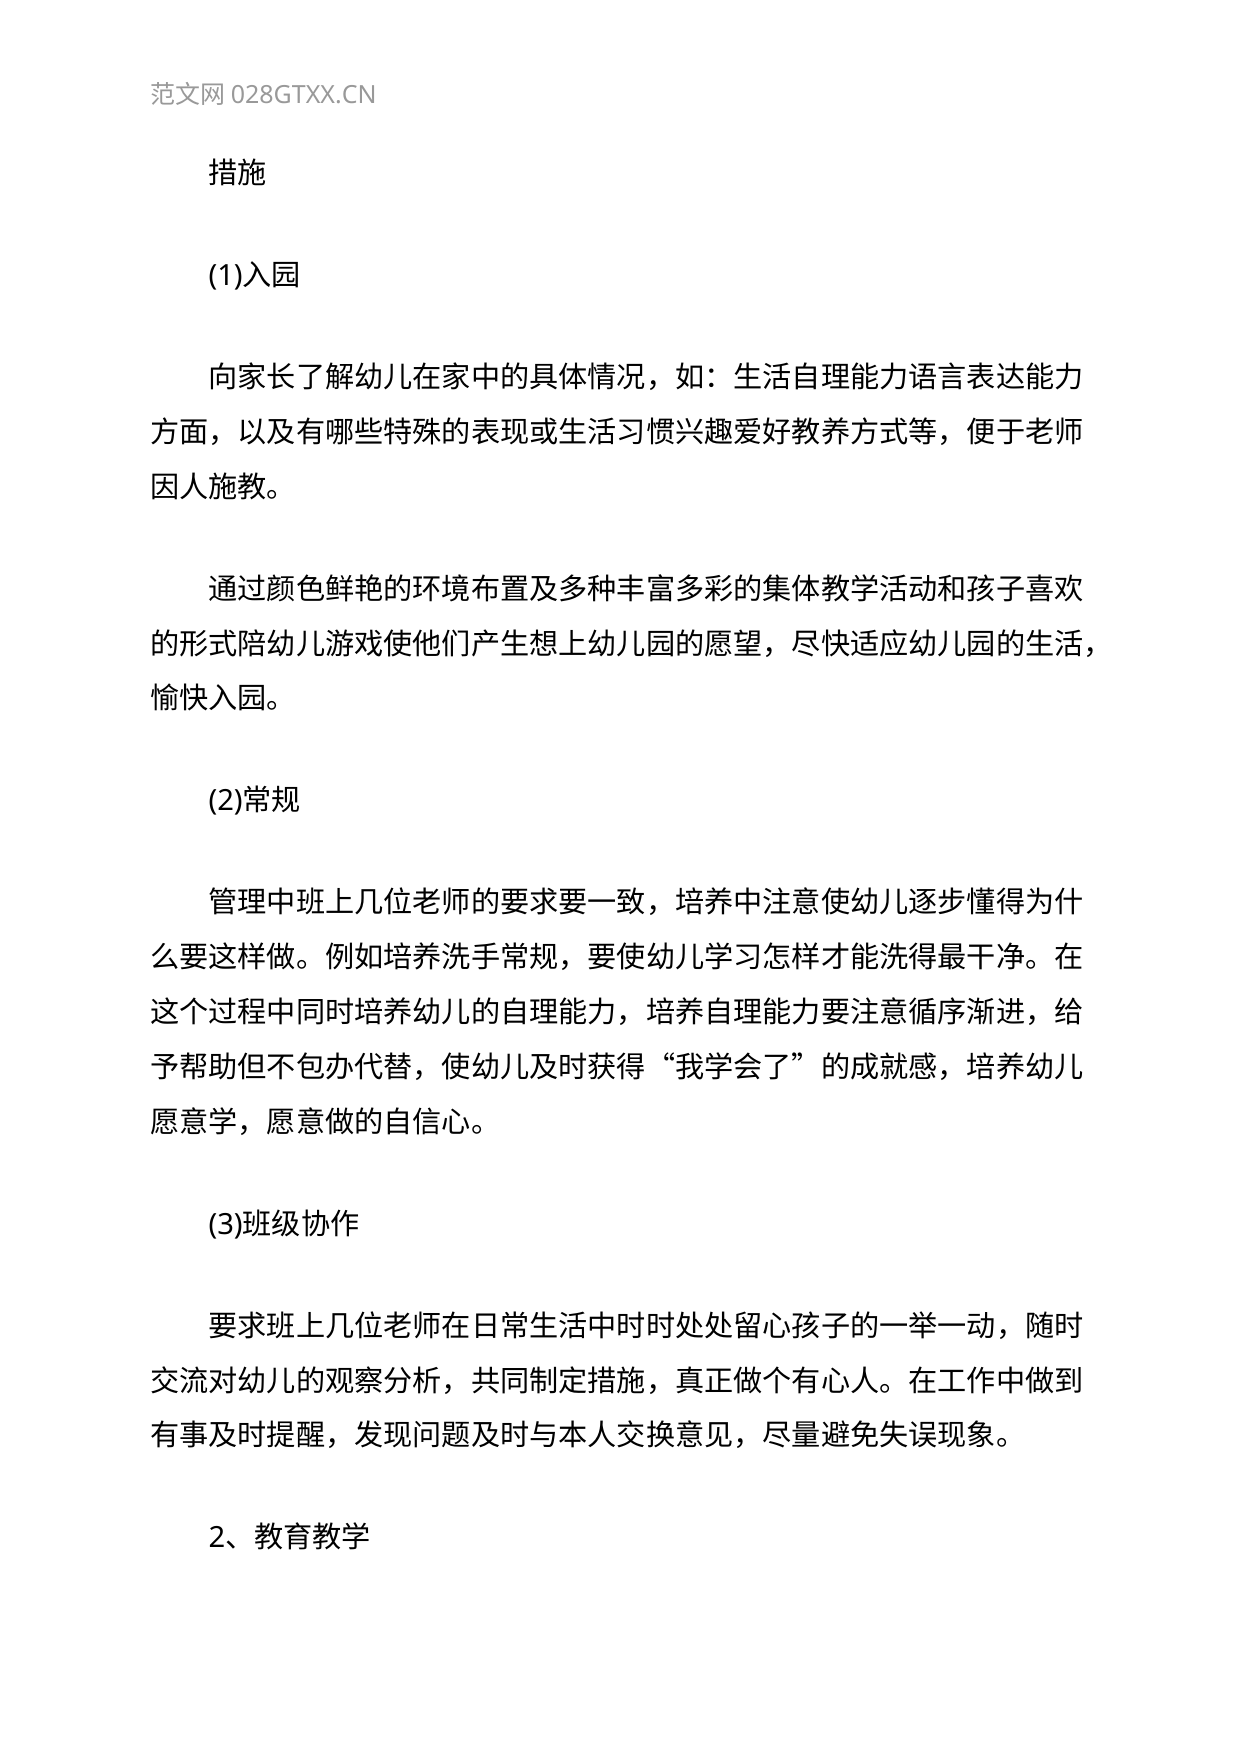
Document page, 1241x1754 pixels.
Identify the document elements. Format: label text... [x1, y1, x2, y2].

text 管理中班上几位老师的要求要一致，培养中注意使幼儿逐步懂得为什么要这样做。例如培养洗手常规，要使幼儿学习怎样才能洗得最干净。在这个过程中同时培养幼儿的自理能力，培养自理能力要注意循序渐进，给予帮助但不包办代替，使幼儿及时获得“我学会了”的成就感，培养幼儿愿意学，愿意做的自信心。 [150, 879, 1090, 1141]
text 向家长了解幼儿在家中的具体情况，如：生活自理能力语言表达能力方面，以及有哪些特殊的表现或生活习惯兴趣爱好教养方式等，便于老师因人施教。 [150, 354, 1090, 506]
text (2)常规 [150, 777, 1090, 819]
text 通过颜色鲜艳的环境布置及多种丰富多彩的集体教学活动和孩子喜欢的形式陪幼儿游戏使他们产生想上幼儿园的愿望，尽快适应幼儿园的生活，愉快入园。 [150, 565, 1090, 717]
text (3)班级协作 [150, 1200, 1090, 1243]
text 要求班上几位老师在日常生活中时时处处留心孩子的一举一动，随时交流对幼儿的观察分析，共同制定措施，真正做个有心人。在工作中做到有事及时提醒，发现问题及时与本人交换意见，尽量避免失误现象。 [150, 1302, 1090, 1454]
text (1)入园 [150, 252, 1090, 294]
text 措施 [150, 150, 1090, 192]
text 2、教育教学 [150, 1514, 1090, 1556]
